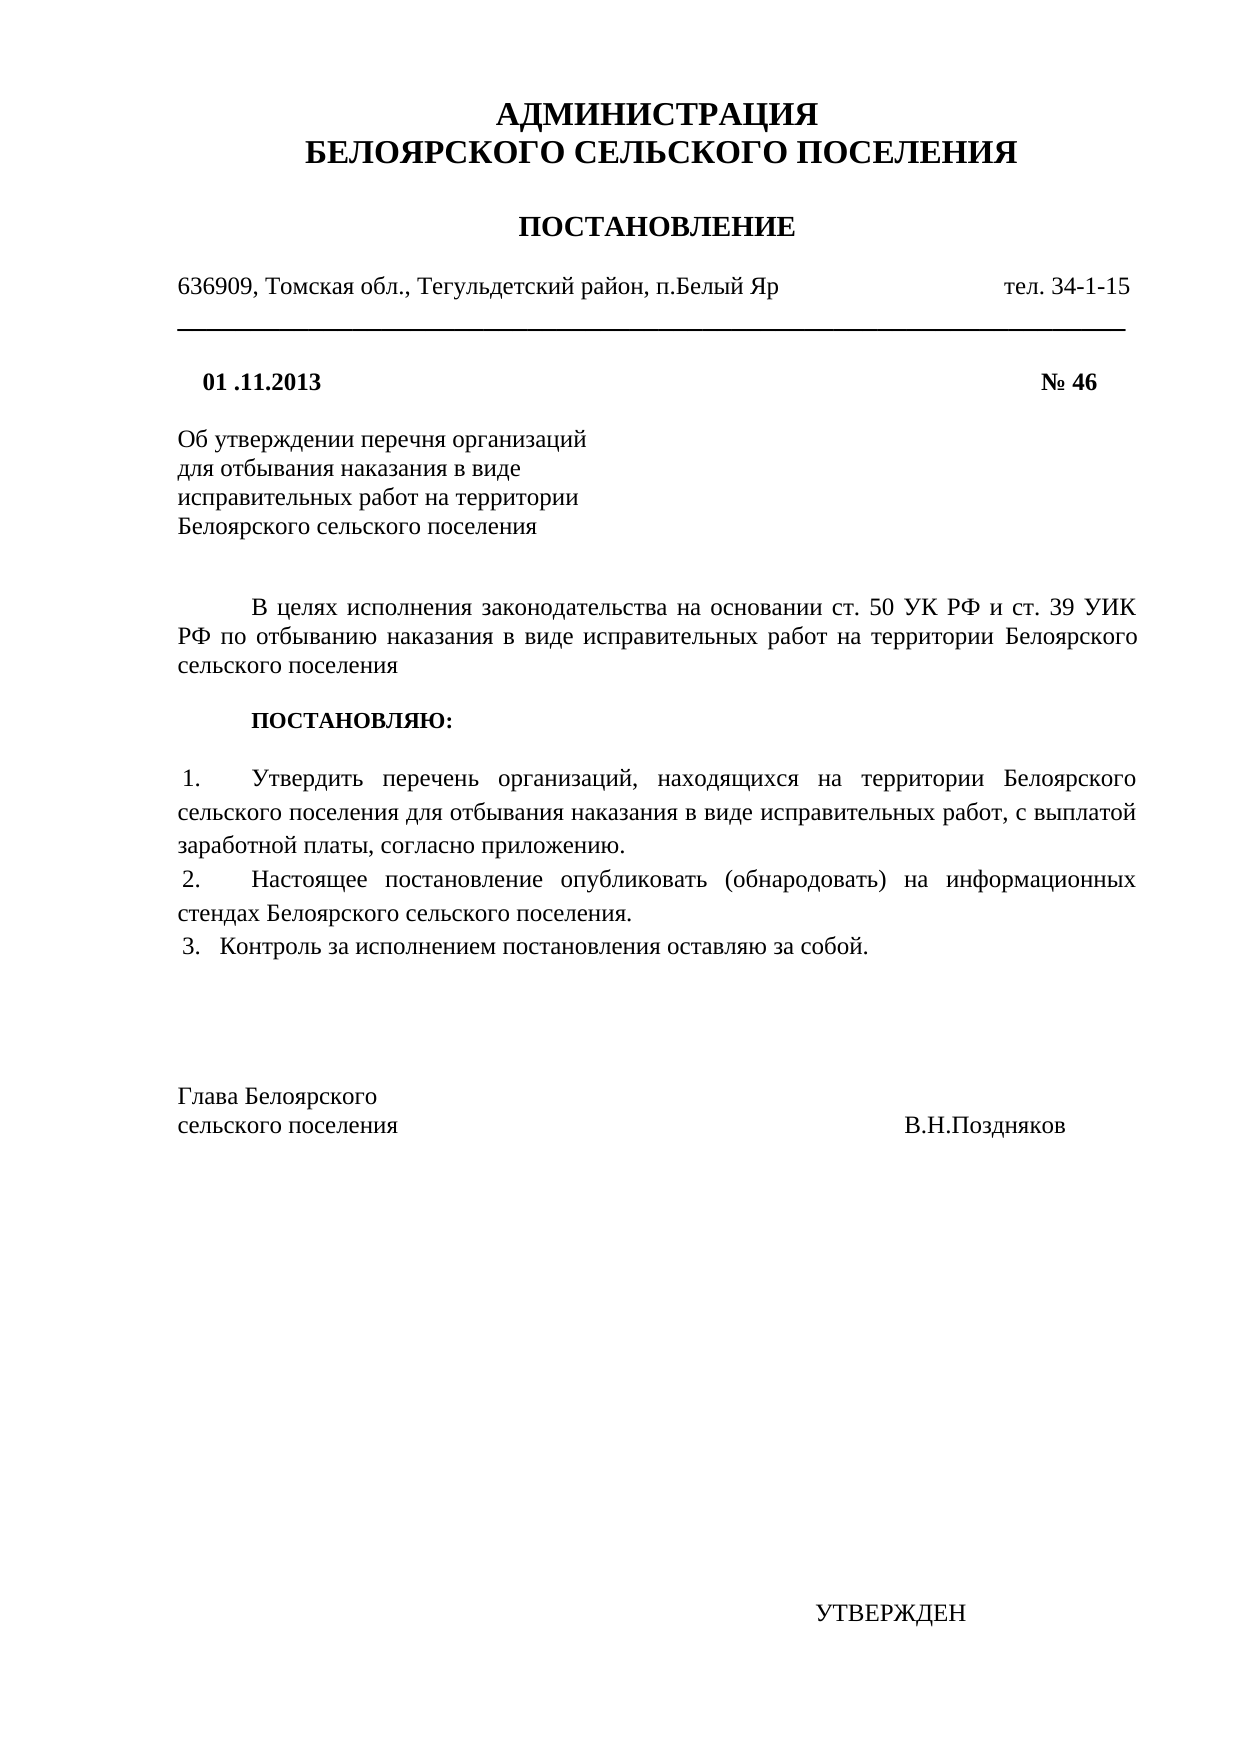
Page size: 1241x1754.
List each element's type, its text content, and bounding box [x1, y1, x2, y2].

list Контроль за исполнением постановления оставляю за собой. [182, 928, 1137, 961]
title АДМИНИСТРАЦИЯ [177, 94, 1137, 132]
text ПОСТАНОВЛЯЮ: [177, 707, 1145, 734]
list Настоящее постановление опубликовать (обнародовать) на информационных стендах Белоярского сельского поселения. [177, 861, 1137, 928]
text для отбывания наказания в виде [177, 453, 1137, 482]
subtitle ПОСТАНОВЛЕНИЕ [177, 209, 1137, 242]
list Утвердить перечень организаций, находящихся на территории Белоярского сельского поселения для отбывания наказания в виде исправительных работ, с выплатой заработной платы, согласно приложению. [177, 760, 1137, 861]
text 636909, Томская обл., Тегульдетский район, п.Белый Яр тел. 34-1-15 [177, 271, 1137, 300]
text Глава Белоярского [177, 1081, 1137, 1110]
text сельского поселения В.Н.Поздняков [177, 1110, 1137, 1138]
title БЕЛОЯРСКОГО СЕЛЬСКОГО ПОСЕЛЕНИЯ [177, 132, 1137, 171]
text _________________________________________________________________ [177, 300, 1137, 333]
text УТВЕРЖДЕН [177, 1598, 1137, 1627]
text исправительных работ на территории [177, 482, 1137, 511]
text В целях исполнения законодательства на основании ст. 50 УК РФ и ст. 39 УИК РФ по отбыванию наказания в виде исправительных работ на территории Белоярского сельского поселения [177, 592, 1137, 678]
text Белоярского сельского поселения [177, 511, 1137, 539]
text 01 .11.2013 № 46 [177, 367, 1137, 396]
text Об утверждении перечня организаций [177, 424, 1137, 453]
